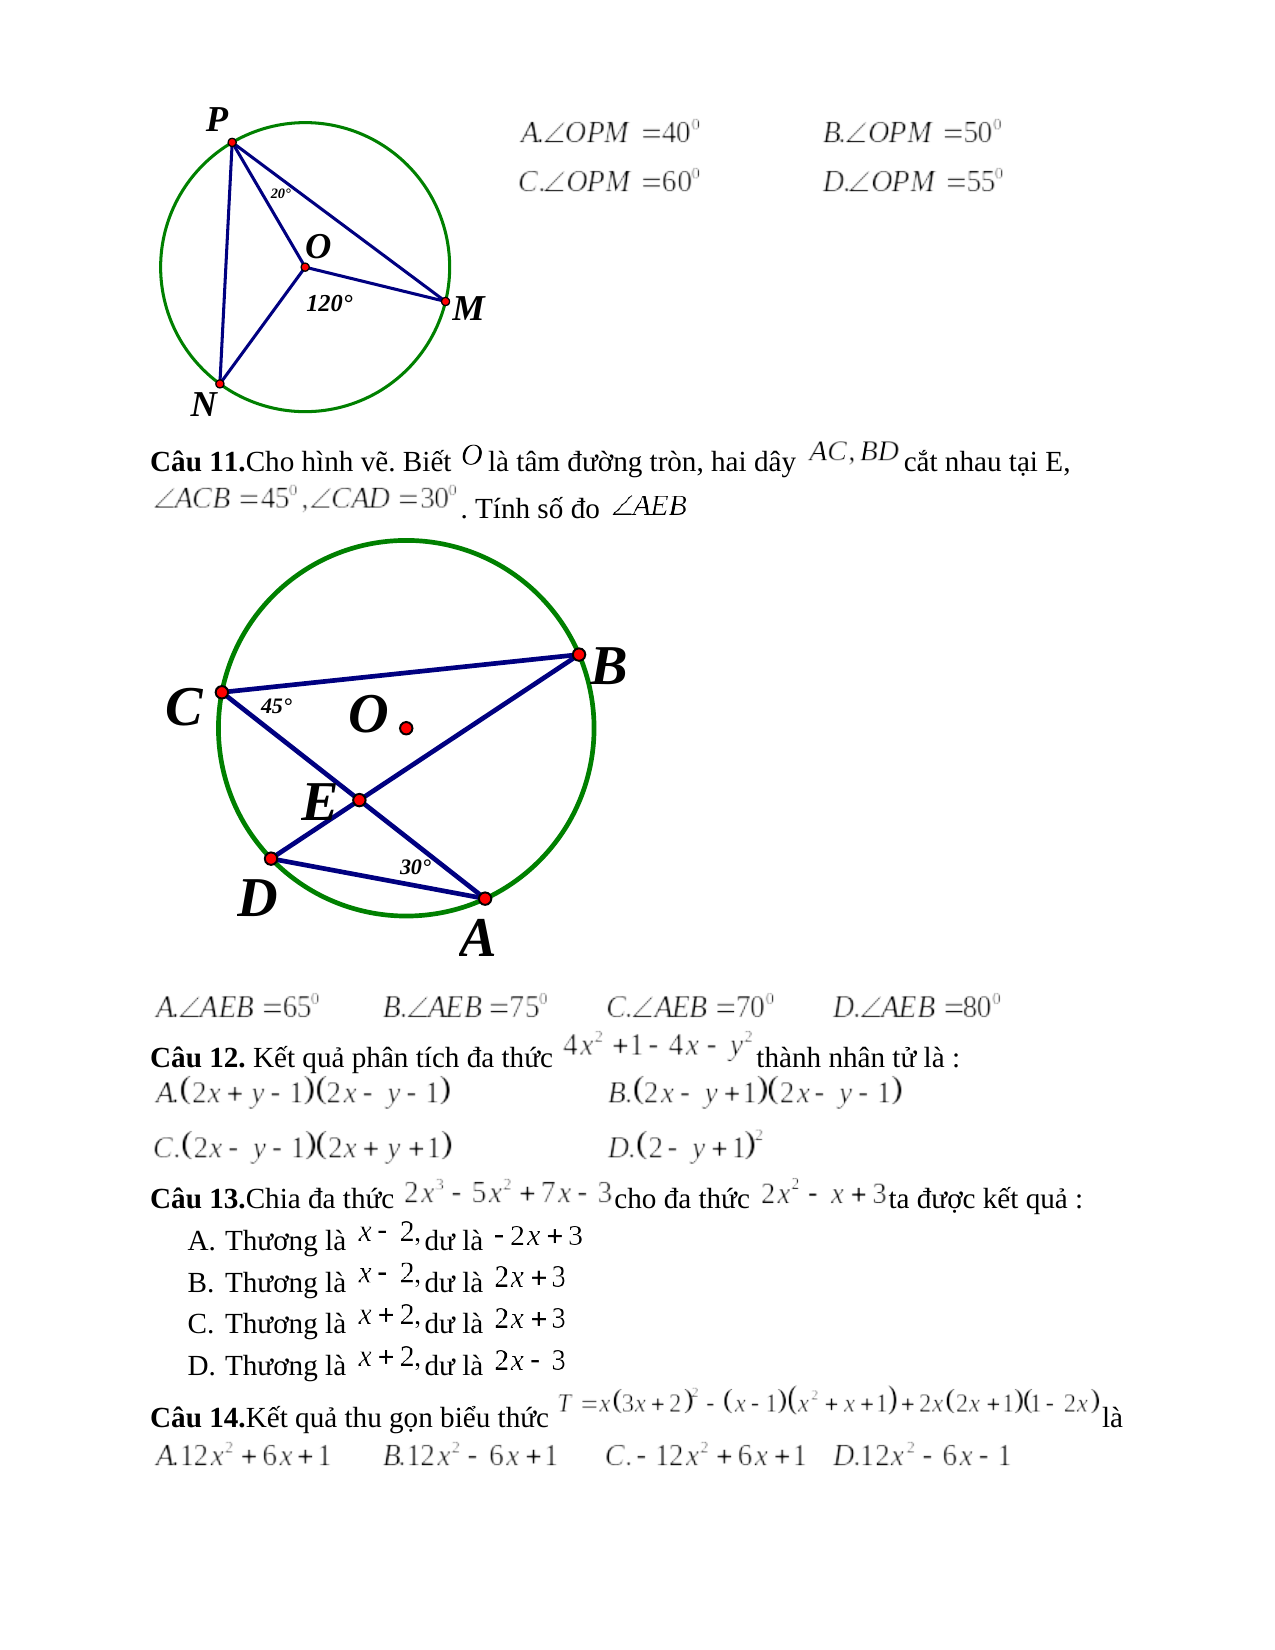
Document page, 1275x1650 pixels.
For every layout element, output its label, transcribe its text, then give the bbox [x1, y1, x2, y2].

list Thương là dư là [187, 1298, 1125, 1340]
list Thương là dư là [187, 1257, 1125, 1298]
text Câu 12. Kết quả phân tích đa thức thành nhân tử là : [150, 1023, 1125, 1073]
text Câu 14.Kết quả thu gọn biểu thức là [150, 1382, 1125, 1434]
text Câu 11.Cho hình vẽ. Biết là tâm đường tròn, hai dây cắt nhau tại E, . Tính số đo [150, 436, 1125, 525]
text Câu 13.Chia đa thức cho đa thức ta được kết quả : [150, 1171, 1125, 1215]
list Thương là dư là [187, 1215, 1125, 1257]
list Thương là dư là [187, 1340, 1125, 1382]
